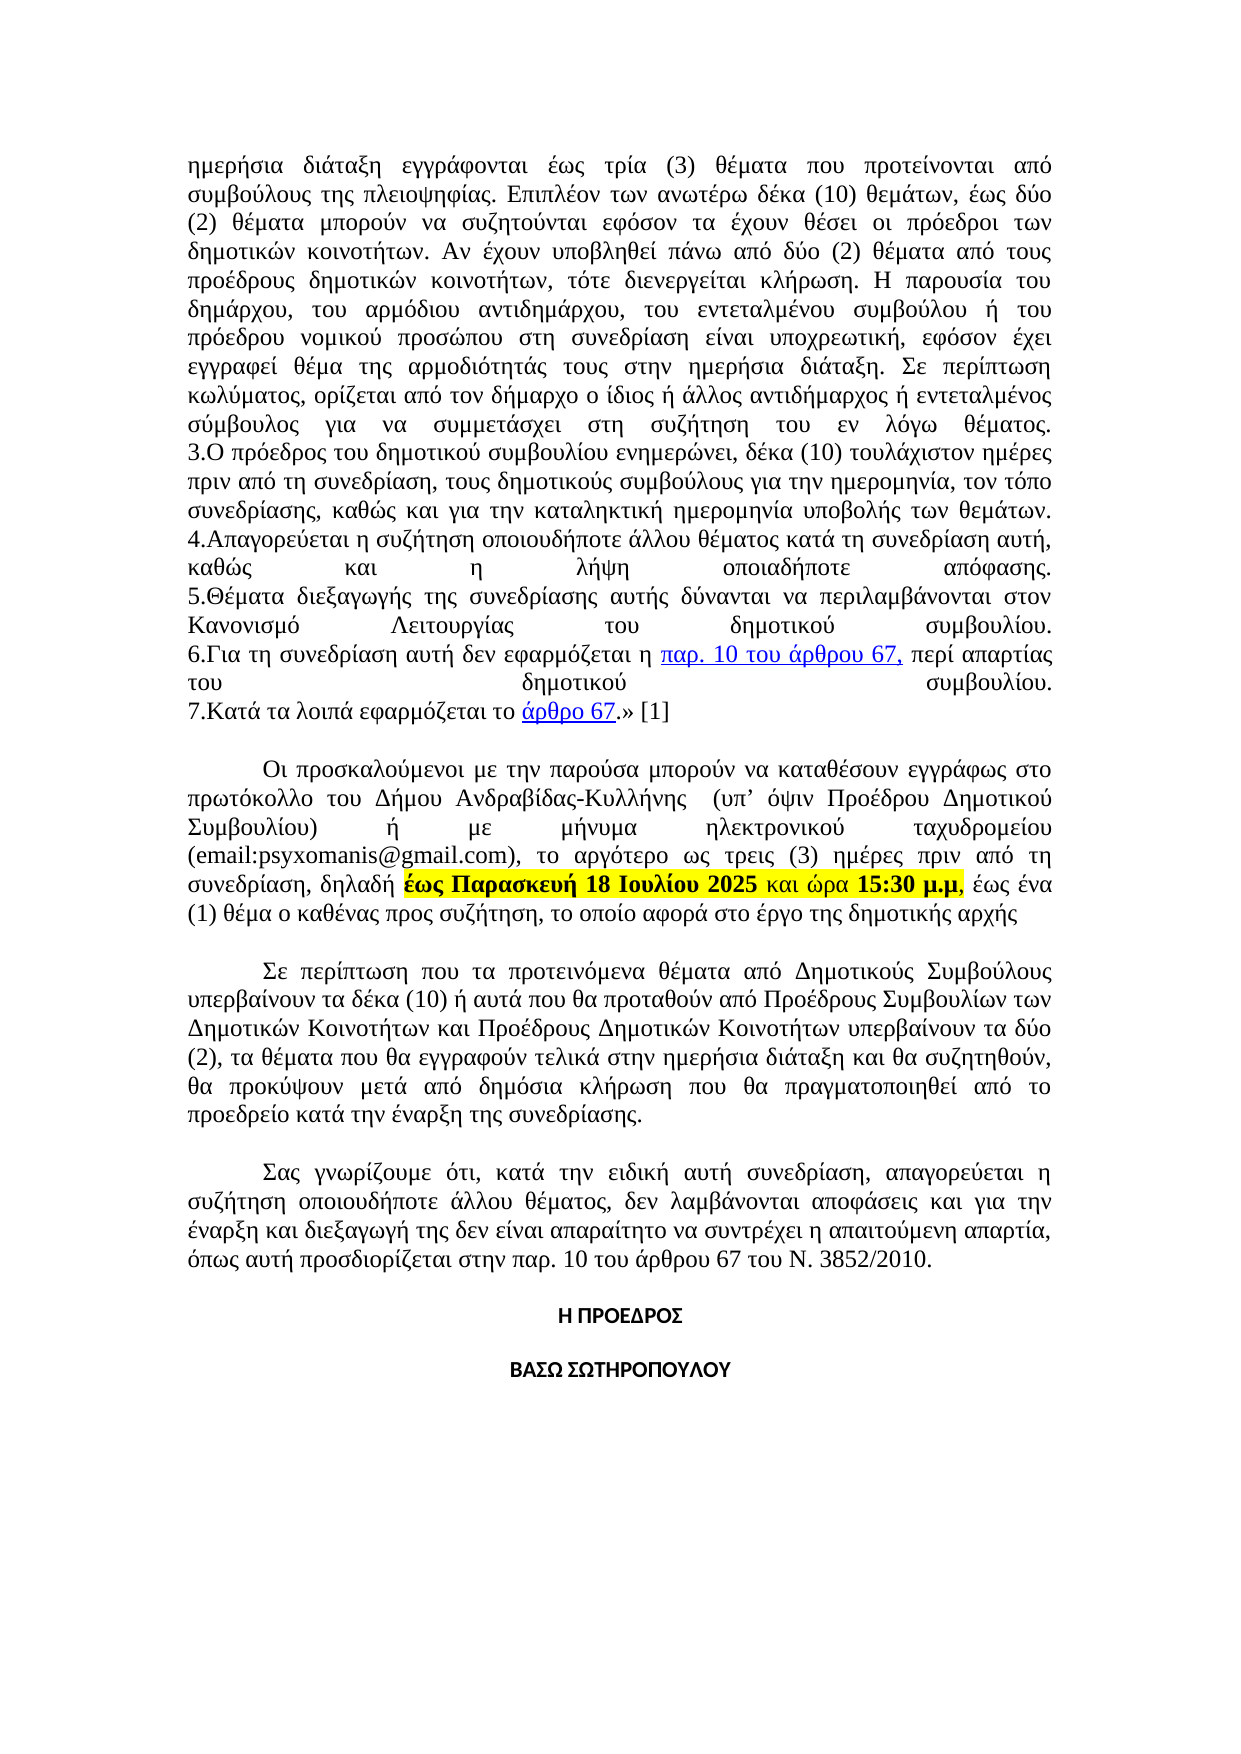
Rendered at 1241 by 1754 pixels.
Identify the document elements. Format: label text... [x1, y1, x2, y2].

text ΒΑΣΩ ΣΩΤΗΡΟΠΟΥΛΟΥ [187, 1355, 1053, 1383]
text Οι προσκαλούμενοι με την παρούσα μπορούν να καταθέσουν εγγράφως στο πρωτόκολλο του Δήμου Ανδραβίδας-Κυλλήνης (υπ’ όψιν Προέδρου Δημοτικού Συμβουλίου) ή με μήνυμα ηλεκτρονικού ταχυδρομείου (email:psyxomanis@gmail.com), το αργότερο ως τρεις (3) ημέρες πριν από τη συνεδρίαση, δηλαδή έως Παρασκευή 18 Ιουλίου 2025 και ώρα 15:30 μ.μ, έως ένα (1) θέμα ο καθένας προς συζήτηση, το οποίο αφορά στο έργο της δημοτικής αρχής [187, 754, 1053, 927]
text Σε περίπτωση που τα προτεινόμενα θέματα από Δημοτικούς Συμβούλους υπερβαίνουν τα δέκα (10) ή αυτά που θα προταθούν από Προέδρους Συμβουλίων των Δημοτικών Κοινοτήτων και Προέδρους Δημοτικών Κοινοτήτων υπερβαίνουν τα δύο (2), τα θέματα που θα εγγραφούν τελικά στην ημερήσια διάταξη και θα συζητηθούν, θα προκύψουν μετά από δημόσια κλήρωση που θα πραγματοποιηθεί από το προεδρείο κατά την έναρξη της συνεδρίασης. [187, 956, 1053, 1128]
text Η ΠΡΟΕΔΡΟΣ [187, 1302, 1053, 1330]
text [187, 150, 1053, 725]
text Σας γνωρίζουμε ότι, κατά την ειδική αυτή συνεδρίαση, απαγορεύεται η συζήτηση οποιουδήποτε άλλου θέματος, δεν λαμβάνονται αποφάσεις και για την έναρξη και διεξαγωγή της δεν είναι απαραίτητο να συντρέχει η απαιτούμενη απαρτία, όπως αυτή προσδιορίζεται στην παρ. 10 του άρθρου 67 του Ν. 3852/2010. [187, 1157, 1053, 1272]
